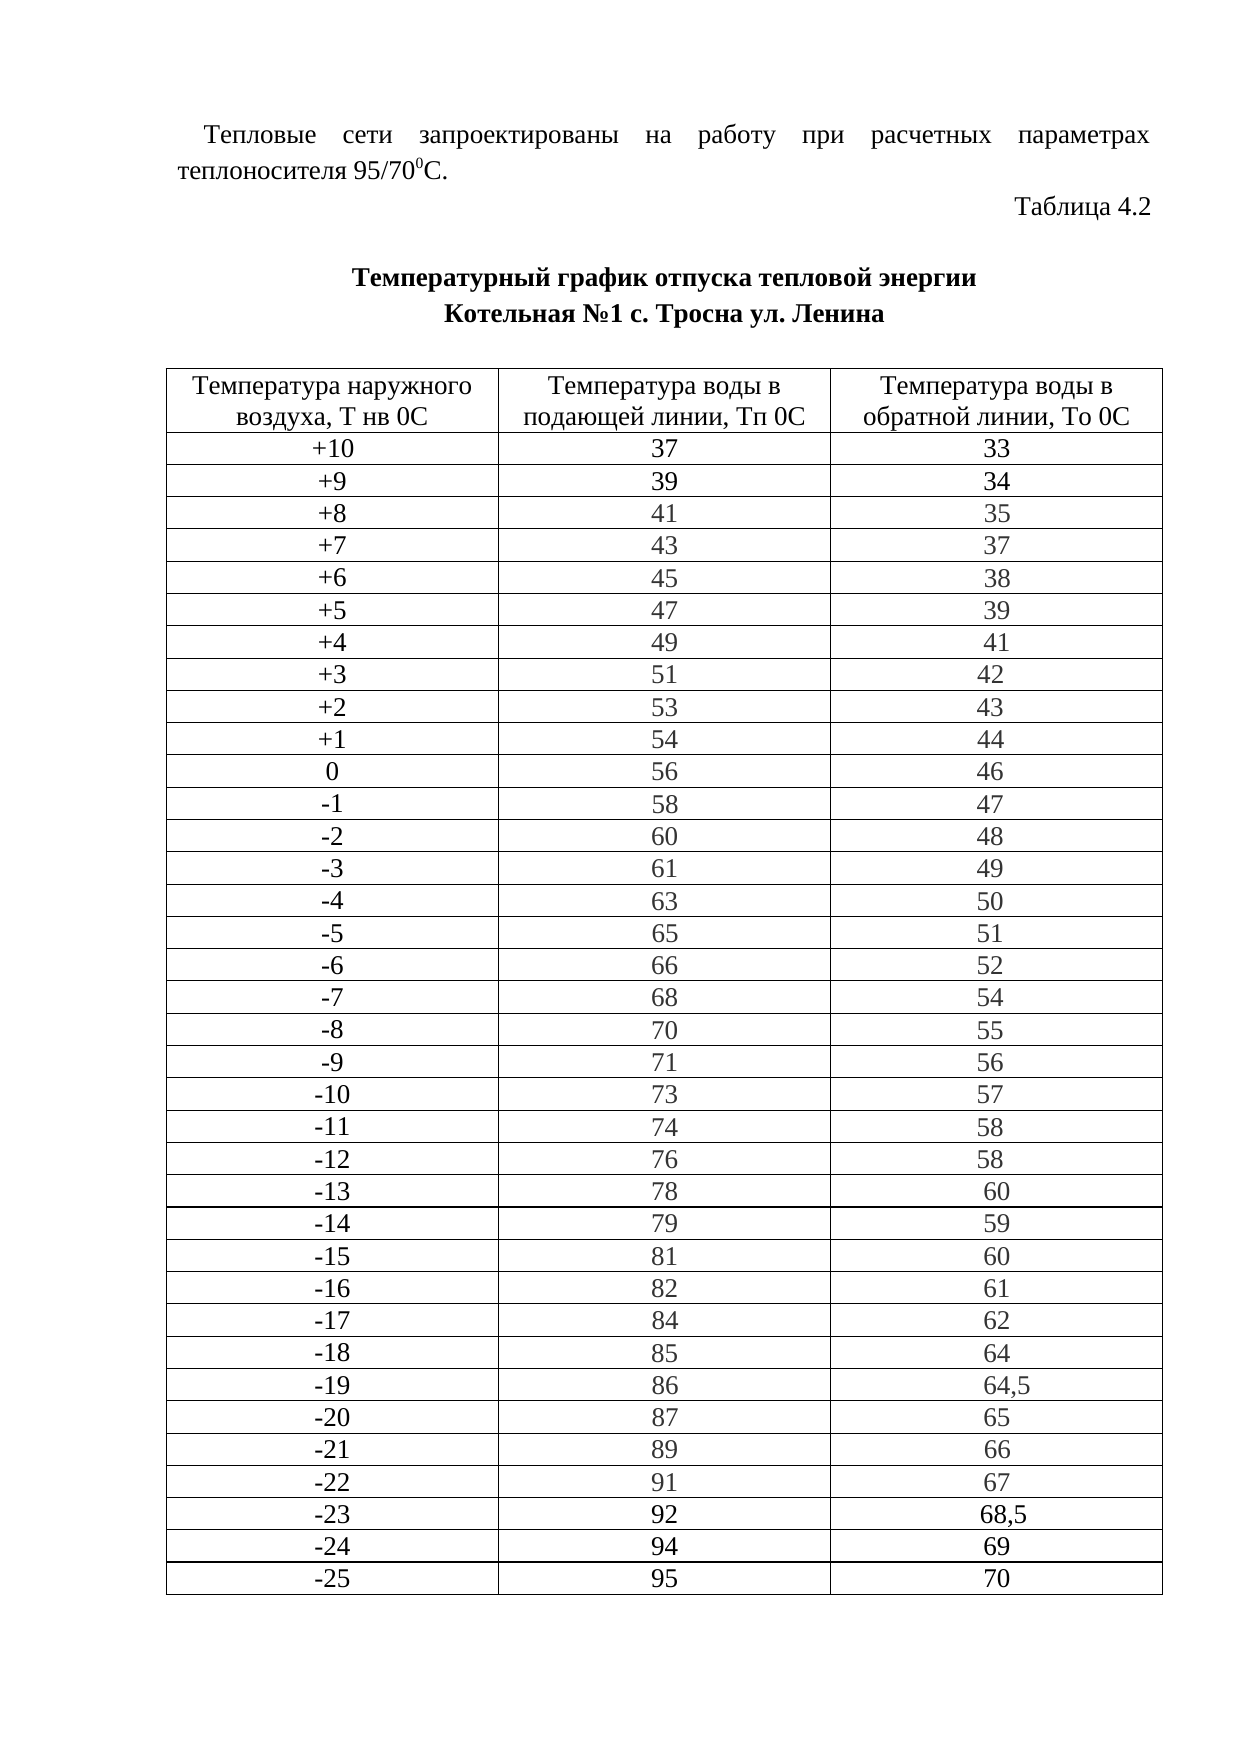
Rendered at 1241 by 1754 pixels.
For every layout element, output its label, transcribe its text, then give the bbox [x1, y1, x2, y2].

table_cell 45 [499, 562, 830, 593]
table_cell 44 [831, 723, 1162, 754]
table_cell +1 [167, 723, 498, 754]
table_cell 82 [499, 1272, 830, 1303]
table_cell 43 [499, 529, 830, 561]
table_cell -18 [167, 1337, 498, 1368]
table_cell 53 [499, 691, 830, 722]
table_cell +4 [167, 626, 498, 657]
table_cell 49 [499, 626, 830, 657]
table_cell 37 [831, 529, 1162, 561]
table_cell +7 [167, 529, 498, 561]
table_cell 60 [831, 1175, 1162, 1206]
table_cell +5 [167, 594, 498, 625]
table_cell 38 [831, 562, 1162, 593]
table_cell 48 [831, 820, 1162, 851]
table_cell 86 [499, 1369, 830, 1400]
table_cell 87 [499, 1401, 830, 1432]
table_cell 63 [499, 885, 830, 916]
table_cell 49 [831, 852, 1162, 883]
table_header Температура воды в подающей линии, Тп 0С [499, 369, 830, 432]
table_cell 85 [499, 1337, 830, 1368]
table_cell 71 [499, 1046, 830, 1077]
table_cell 59 [831, 1208, 1162, 1239]
table_cell 58 [831, 1111, 1162, 1142]
table_cell -25 [167, 1563, 498, 1593]
table_cell 66 [499, 949, 830, 980]
table_cell 39 [499, 465, 830, 496]
table_cell -19 [167, 1369, 498, 1400]
table_cell -9 [167, 1046, 498, 1077]
table_cell 94 [499, 1530, 830, 1561]
table_cell -23 [167, 1498, 498, 1529]
table_cell -14 [167, 1208, 498, 1239]
table_cell -12 [167, 1143, 498, 1174]
table_cell -10 [167, 1078, 498, 1109]
table_cell 35 [831, 497, 1162, 528]
table_cell 60 [499, 820, 830, 851]
table_cell -24 [167, 1530, 498, 1561]
table_cell 70 [831, 1563, 1162, 1593]
text Температурный график отпуска тепловой энергии [177, 261, 1152, 292]
table_cell 67 [831, 1466, 1162, 1497]
table_cell -5 [167, 917, 498, 948]
table_cell 47 [499, 594, 830, 625]
table_cell 66 [831, 1434, 1162, 1465]
table_cell 41 [499, 497, 830, 528]
table_cell 37 [499, 433, 830, 464]
table_cell 68,5 [831, 1498, 1162, 1529]
table_cell 47 [831, 788, 1162, 819]
table_cell 61 [499, 852, 830, 883]
table_cell -13 [167, 1175, 498, 1206]
table_cell 39 [831, 594, 1162, 625]
table_cell +3 [167, 659, 498, 690]
table_cell 0 [167, 755, 498, 787]
table_cell 34 [831, 465, 1162, 496]
table_header Температура воды в обратной линии, То 0С [831, 369, 1162, 432]
table_cell 91 [499, 1466, 830, 1497]
table_cell 64,5 [831, 1369, 1162, 1400]
table_cell 73 [499, 1078, 830, 1109]
table_cell 61 [831, 1272, 1162, 1303]
table_cell 57 [831, 1078, 1162, 1109]
table_cell 43 [831, 691, 1162, 722]
table_cell -22 [167, 1466, 498, 1497]
table_cell 74 [499, 1111, 830, 1142]
text Котельная №1 с. Тросна ул. Ленина [177, 297, 1152, 328]
table_cell 52 [831, 949, 1162, 980]
table_cell 76 [499, 1143, 830, 1174]
table_cell +9 [167, 465, 498, 496]
table_cell 46 [831, 755, 1162, 787]
table_cell 56 [831, 1046, 1162, 1077]
table_cell 54 [831, 981, 1162, 1013]
table_cell 84 [499, 1304, 830, 1336]
table_cell -20 [167, 1401, 498, 1432]
table_cell -8 [167, 1014, 498, 1045]
table_cell +6 [167, 562, 498, 593]
table_cell 33 [831, 433, 1162, 464]
table_cell 78 [499, 1175, 830, 1206]
table_cell 58 [499, 788, 830, 819]
text Таблица 4.2 [177, 189, 1152, 221]
table_cell -6 [167, 949, 498, 980]
table_cell -3 [167, 852, 498, 883]
text Тепловые сети запроектированы на работу при расчетных параметрах теплоносителя 95/700С. [177, 118, 1152, 185]
table_cell -16 [167, 1272, 498, 1303]
table_cell 68 [499, 981, 830, 1013]
table_cell 42 [831, 659, 1162, 690]
table_cell 58 [831, 1143, 1162, 1174]
table_cell 55 [831, 1014, 1162, 1045]
table_cell 65 [499, 917, 830, 948]
table_cell -15 [167, 1240, 498, 1271]
table_cell -7 [167, 981, 498, 1013]
table_cell 51 [831, 917, 1162, 948]
table_cell 62 [831, 1304, 1162, 1336]
table_cell 41 [831, 626, 1162, 657]
table_cell +10 [167, 433, 498, 464]
table_cell 60 [831, 1240, 1162, 1271]
table_cell 65 [831, 1401, 1162, 1432]
table_cell 54 [499, 723, 830, 754]
table_cell 95 [499, 1563, 830, 1593]
table_cell 51 [499, 659, 830, 690]
table_cell 92 [499, 1498, 830, 1529]
table_cell -17 [167, 1304, 498, 1336]
table_cell 56 [499, 755, 830, 787]
table_cell -2 [167, 820, 498, 851]
table_cell 64 [831, 1337, 1162, 1368]
table_cell 50 [831, 885, 1162, 916]
table_cell -21 [167, 1434, 498, 1465]
table_header Температура наружного воздуха, Т нв 0С [167, 369, 498, 432]
table_cell 89 [499, 1434, 830, 1465]
table_cell +2 [167, 691, 498, 722]
table_cell -1 [167, 788, 498, 819]
table_cell 79 [499, 1208, 830, 1239]
table_cell 81 [499, 1240, 830, 1271]
table_cell -4 [167, 885, 498, 916]
table_cell 70 [499, 1014, 830, 1045]
table_cell +8 [167, 497, 498, 528]
table_cell -11 [167, 1111, 498, 1142]
table_cell 69 [831, 1530, 1162, 1561]
